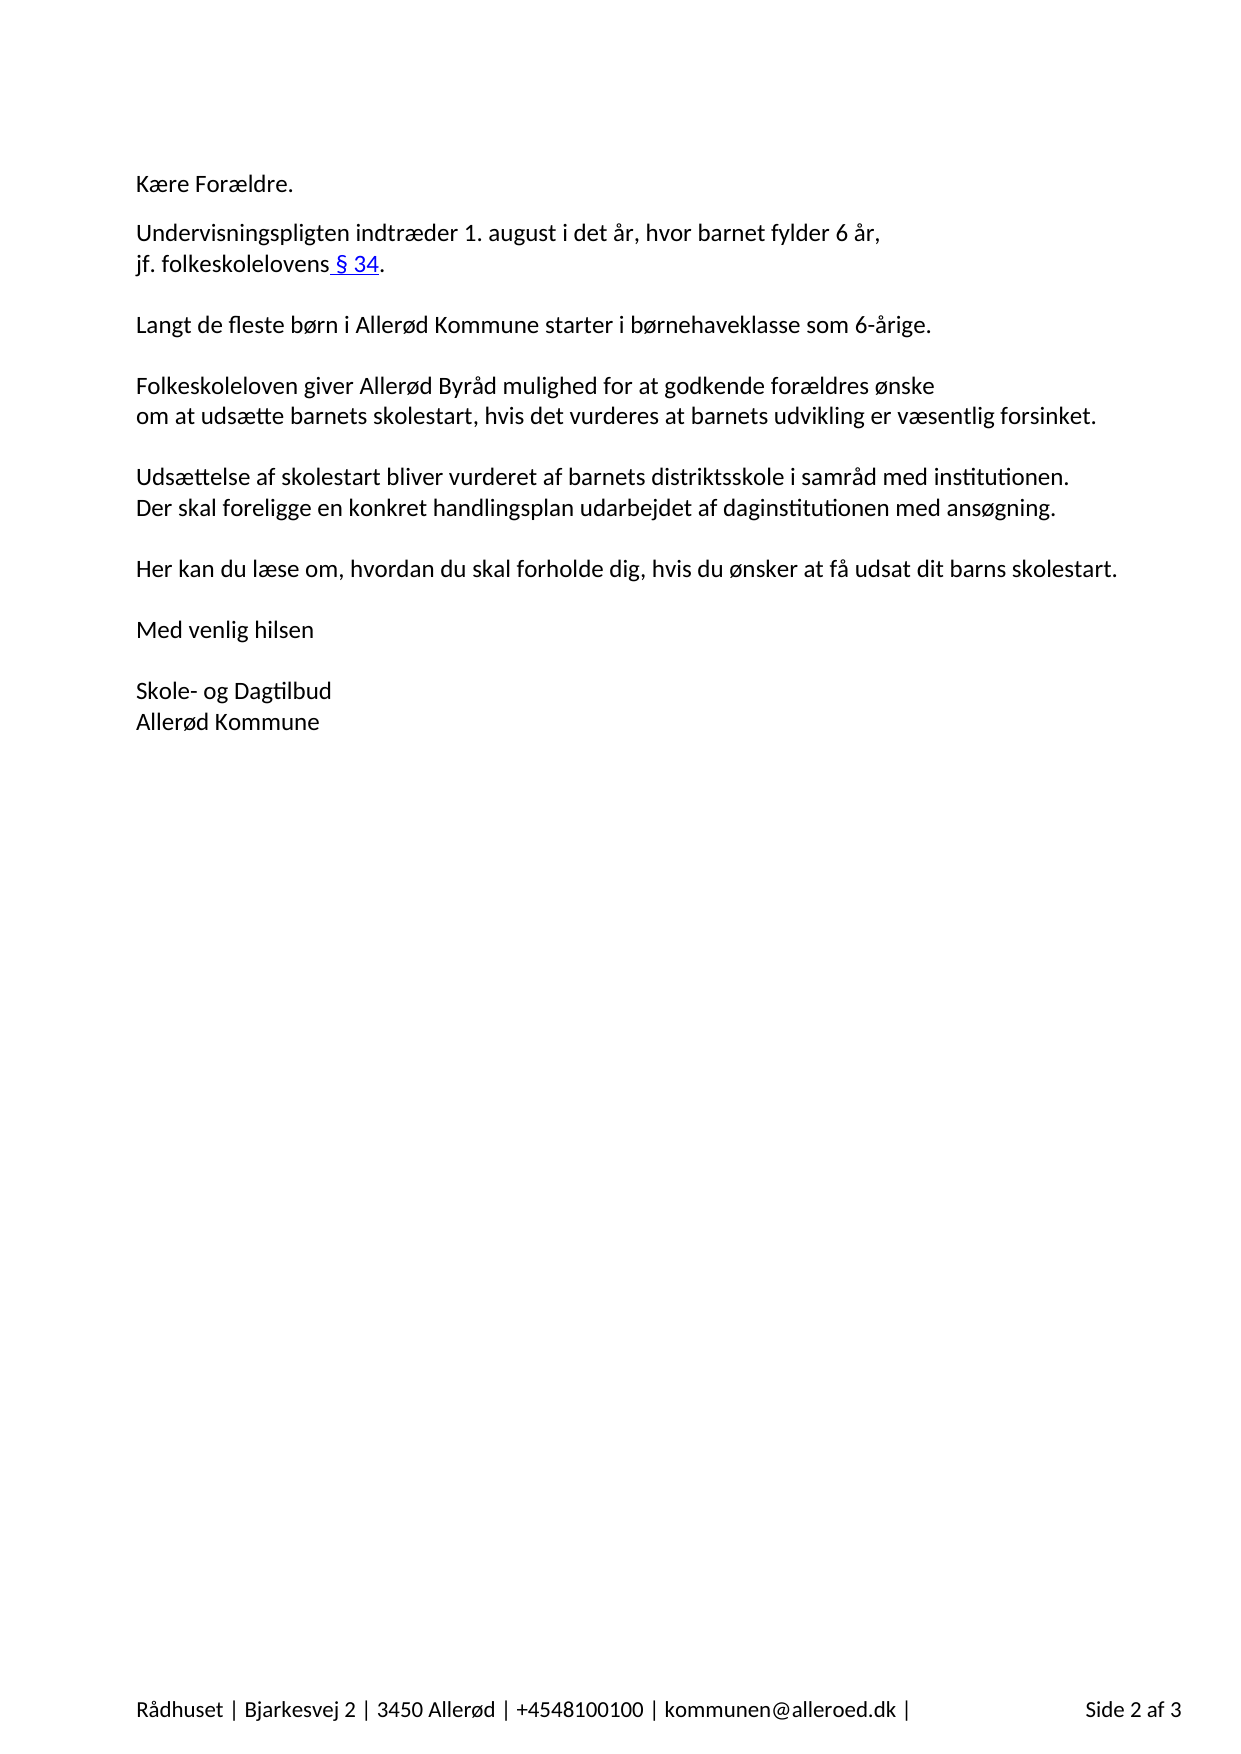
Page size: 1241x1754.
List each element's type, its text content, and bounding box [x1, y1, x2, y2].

text jf. folkeskolelovens § 34. [136, 248, 1181, 278]
text Folkeskoleloven giver Allerød Byråd mulighed for at godkende forældres ønske [136, 370, 1181, 400]
text Med venlig hilsen [61, 614, 1181, 644]
text Der skal foreligge en konkret handlingsplan udarbejdet af daginstitutionen med ansøgning. [136, 492, 1181, 522]
text om at udsætte barnets skolestart, hvis det vurderes at barnets udvikling er væsentlig forsinket. [136, 400, 1181, 431]
text Undervisningspligten indtræder 1. august i det år, hvor barnet fylder 6 år, [136, 217, 1181, 248]
text Udsættelse af skolestart bliver vurderet af barnets distriktsskole i samråd med institutionen. [136, 461, 1181, 492]
text Her kan du læse om, hvordan du skal forholde dig, hvis du ønsker at få udsat dit barns skolestart. [136, 553, 1181, 583]
text Skole- og Dagtilbud [136, 675, 1181, 706]
text Allerød Kommune [136, 706, 1181, 736]
text Kære Forældre. [136, 168, 1181, 198]
text Langt de fleste børn i Allerød Kommune starter i børnehaveklasse som 6-årige. [136, 309, 1181, 339]
